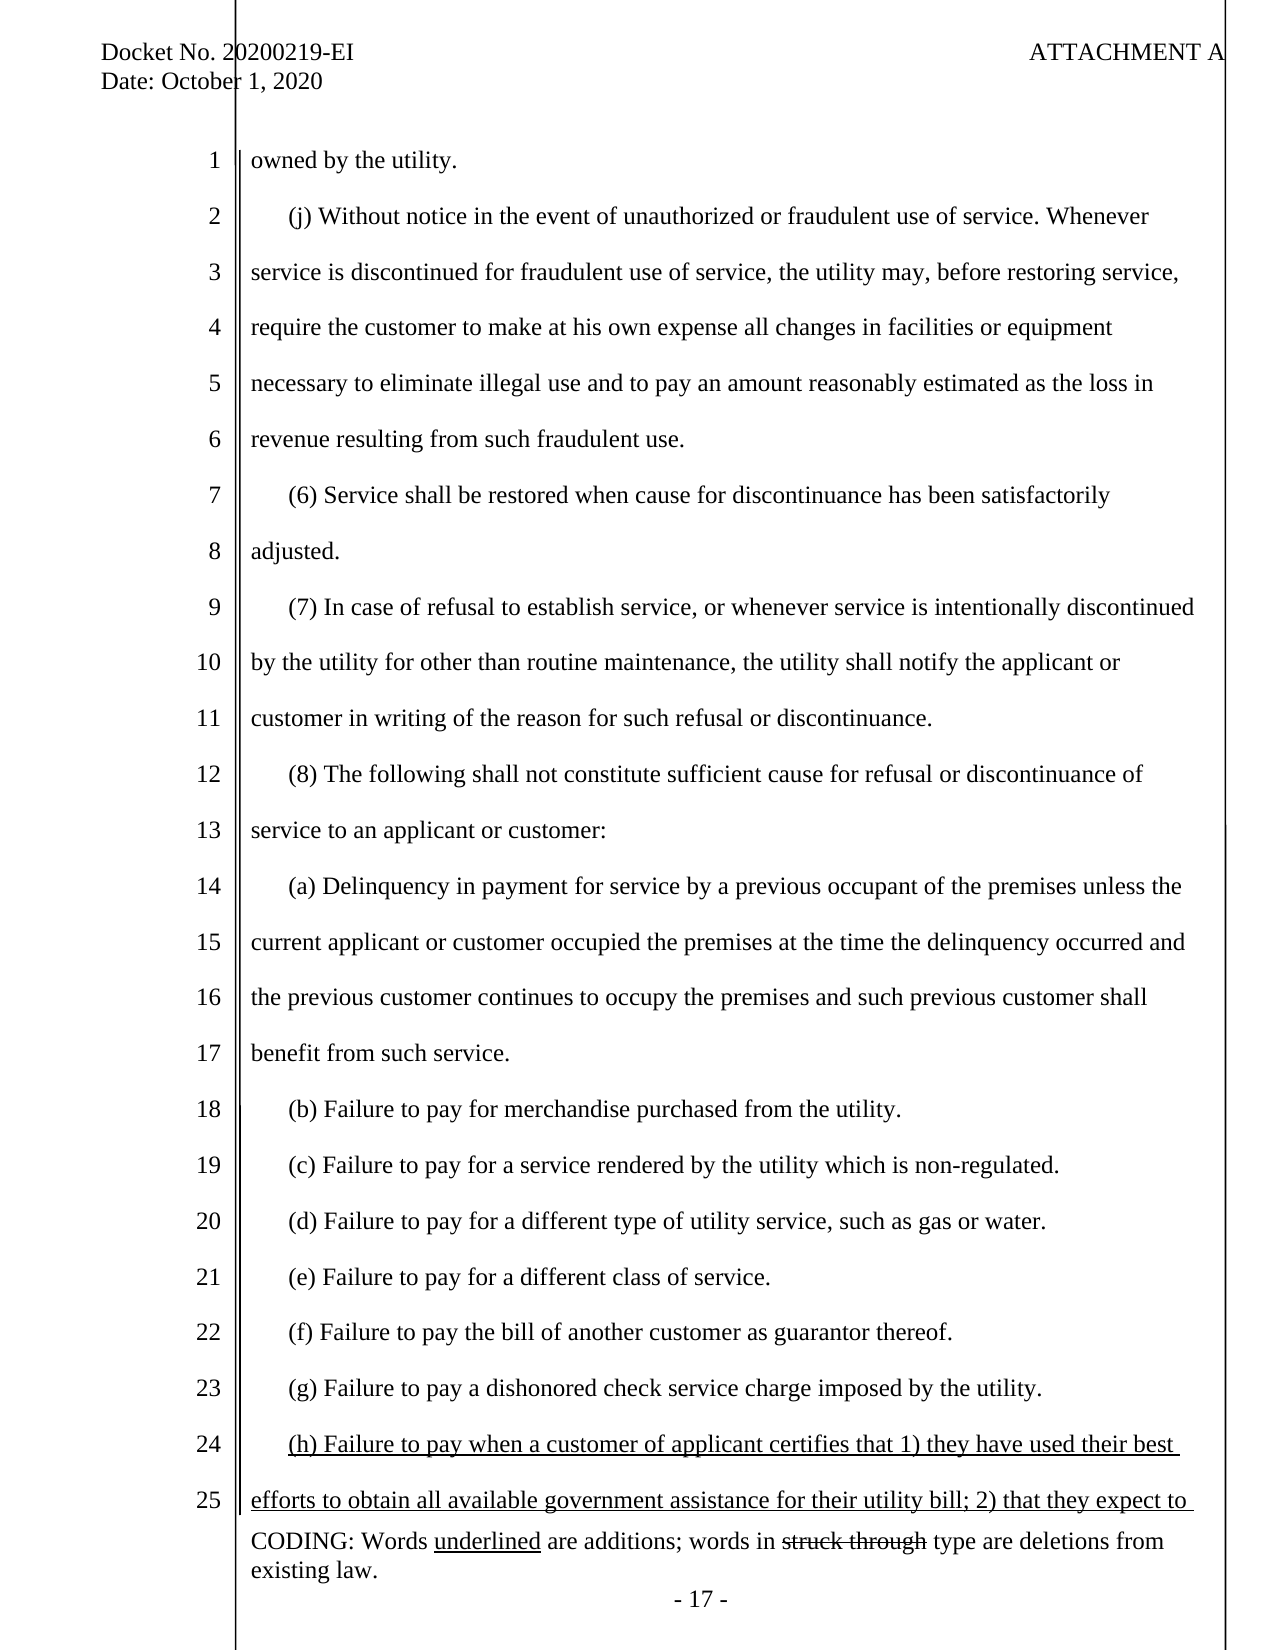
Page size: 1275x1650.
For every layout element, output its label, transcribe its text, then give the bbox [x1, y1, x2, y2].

text (j) Without notice in the event of unauthorized or fraudulent use of service. Whenever service is discontinued for fraudulent use of service, the utility may, before restoring service, require the customer to make at his own expense all changes in facilities or equipment necessary to eliminate illegal use and to pay an amount reasonably estimated as the loss in revenue resulting from such fraudulent use. [251, 179, 1200, 459]
text (g) Failure to pay a dishonored check service charge imposed by the utility. [251, 1352, 1200, 1408]
text (c) Failure to pay for a service rendered by the utility which is non-regulated. [251, 1129, 1200, 1184]
text (a) Delinquency in payment for service by a previous occupant of the premises unless the current applicant or customer occupied the premises at the time the delinquency occurred and the previous customer continues to occupy the premises and such previous customer shall benefit from such service. [251, 849, 1200, 1073]
text (7) In case of refusal to establish service, or whenever service is intentionally discontinued by the utility for other than routine maintenance, the utility shall notify the applicant or customer in writing of the reason for such refusal or discontinuance. [251, 570, 1200, 738]
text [251, 1408, 1200, 1519]
text (8) The following shall not constitute sufficient cause for refusal or discontinuance of service to an applicant or customer: [251, 738, 1200, 849]
text (e) Failure to pay for a different class of service. [251, 1240, 1200, 1296]
text (6) Service shall be restored when cause for discontinuance has been satisfactorily adjusted. [251, 459, 1200, 570]
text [251, 124, 1200, 179]
text (d) Failure to pay for a different type of utility service, such as gas or water. [251, 1184, 1200, 1240]
text (b) Failure to pay for merchandise purchased from the utility. [251, 1073, 1200, 1129]
text (f) Failure to pay the bill of another customer as guarantor thereof. [251, 1296, 1200, 1352]
